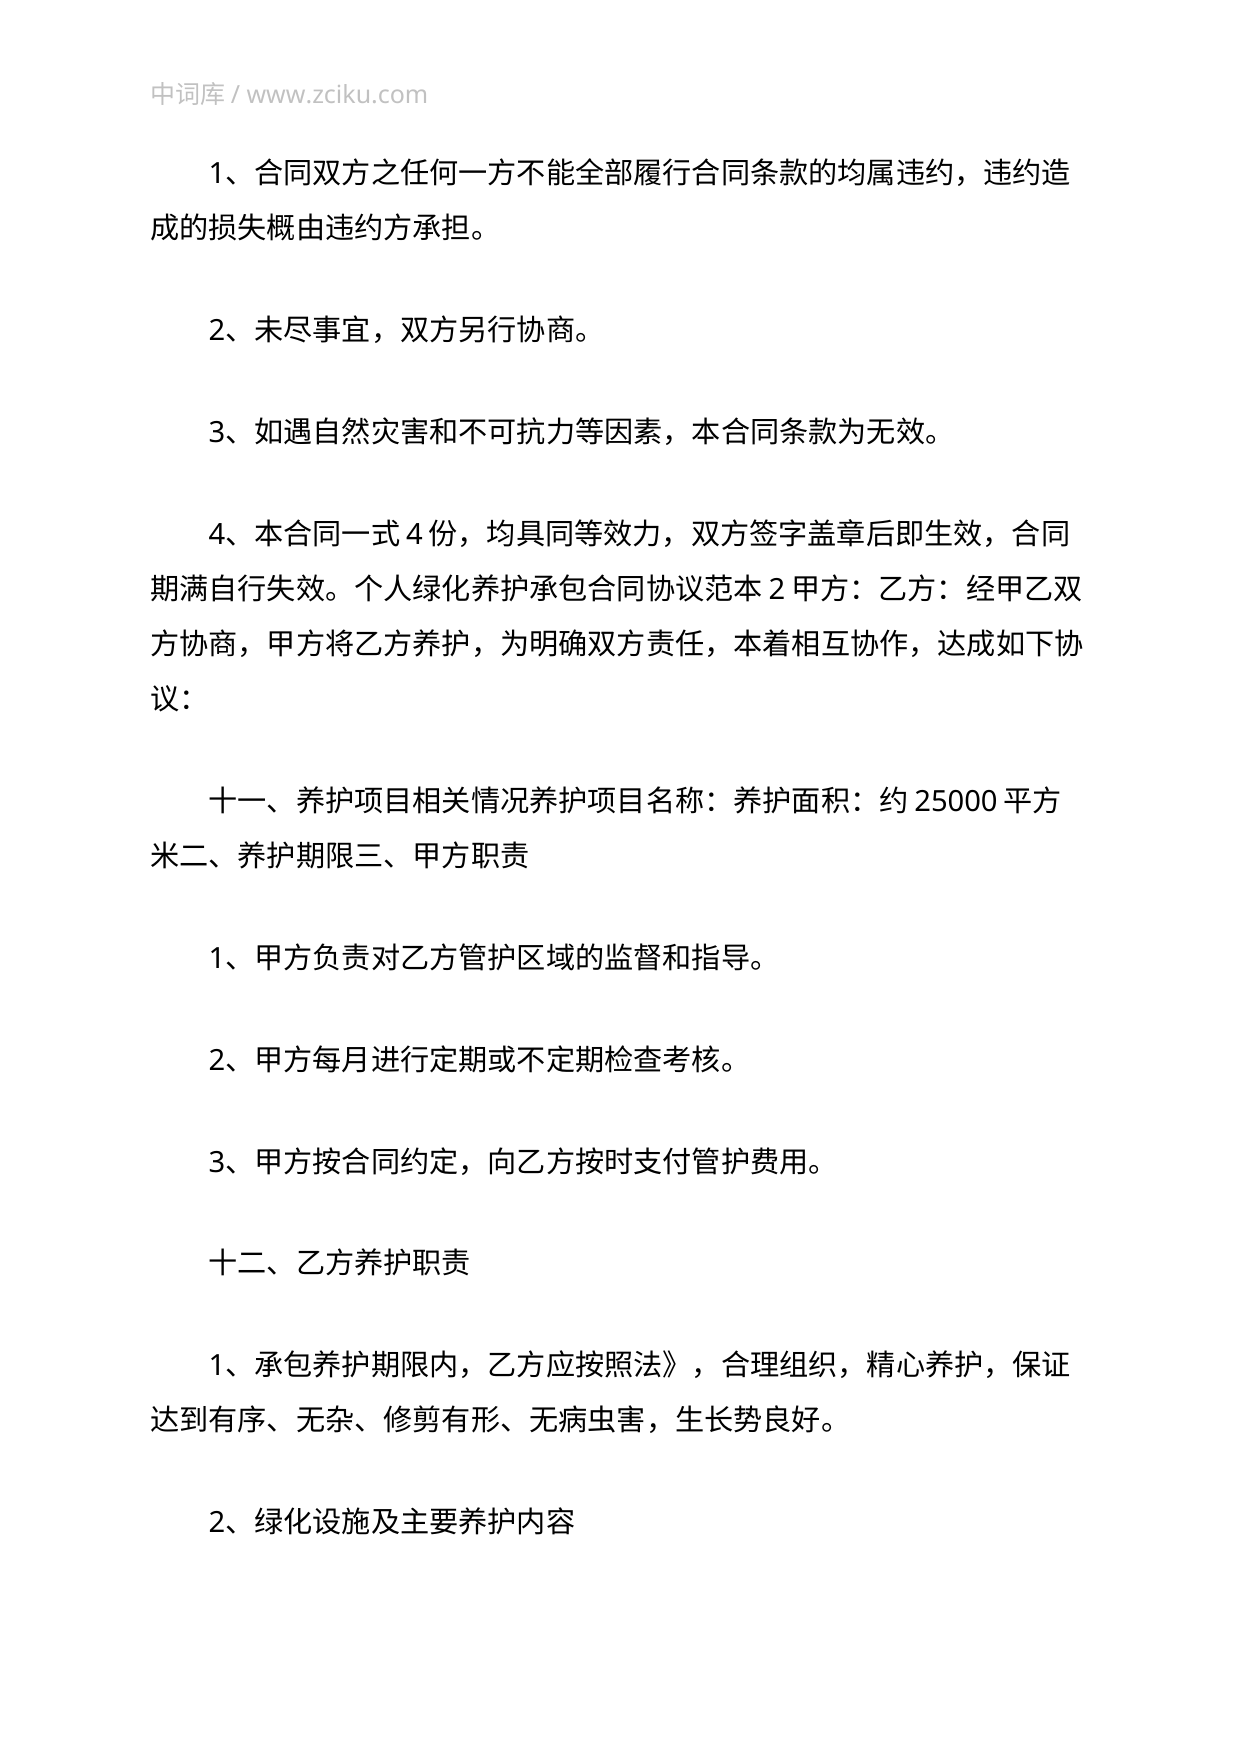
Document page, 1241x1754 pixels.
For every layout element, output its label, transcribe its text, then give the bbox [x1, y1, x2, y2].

text 4、本合同一式4份，均具同等效力，双方签字盖章后即生效，合同期满自行失效。个人绿化养护承包合同协议范本2甲方：乙方：经甲乙双方协商，甲方将乙方养护，为明确双方责任，本着相互协作，达成如下协议： [150, 511, 1090, 718]
text 十二、乙方养护职责 [150, 1240, 1090, 1282]
text 3、如遇自然灾害和不可抗力等因素，本合同条款为无效。 [150, 409, 1090, 451]
text 3、甲方按合同约定，向乙方按时支付管护费用。 [150, 1138, 1090, 1181]
text 1、甲方负责对乙方管护区域的监督和指导。 [150, 934, 1090, 977]
text 2、甲方每月进行定期或不定期检查考核。 [150, 1036, 1090, 1078]
text 1、合同双方之任何一方不能全部履行合同条款的均属违约，违约造成的损失概由违约方承担。 [150, 150, 1090, 247]
text 2、未尽事宜，双方另行协商。 [150, 307, 1090, 349]
text 1、承包养护期限内，乙方应按照法》，合理组织，精心养护，保证达到有序、无杂、修剪有形、无病虫害，生长势良好。 [150, 1342, 1090, 1439]
text 十一、养护项目相关情况养护项目名称：养护面积：约25000平方米二、养护期限三、甲方职责 [150, 777, 1090, 875]
text 2、绿化设施及主要养护内容 [150, 1499, 1090, 1541]
